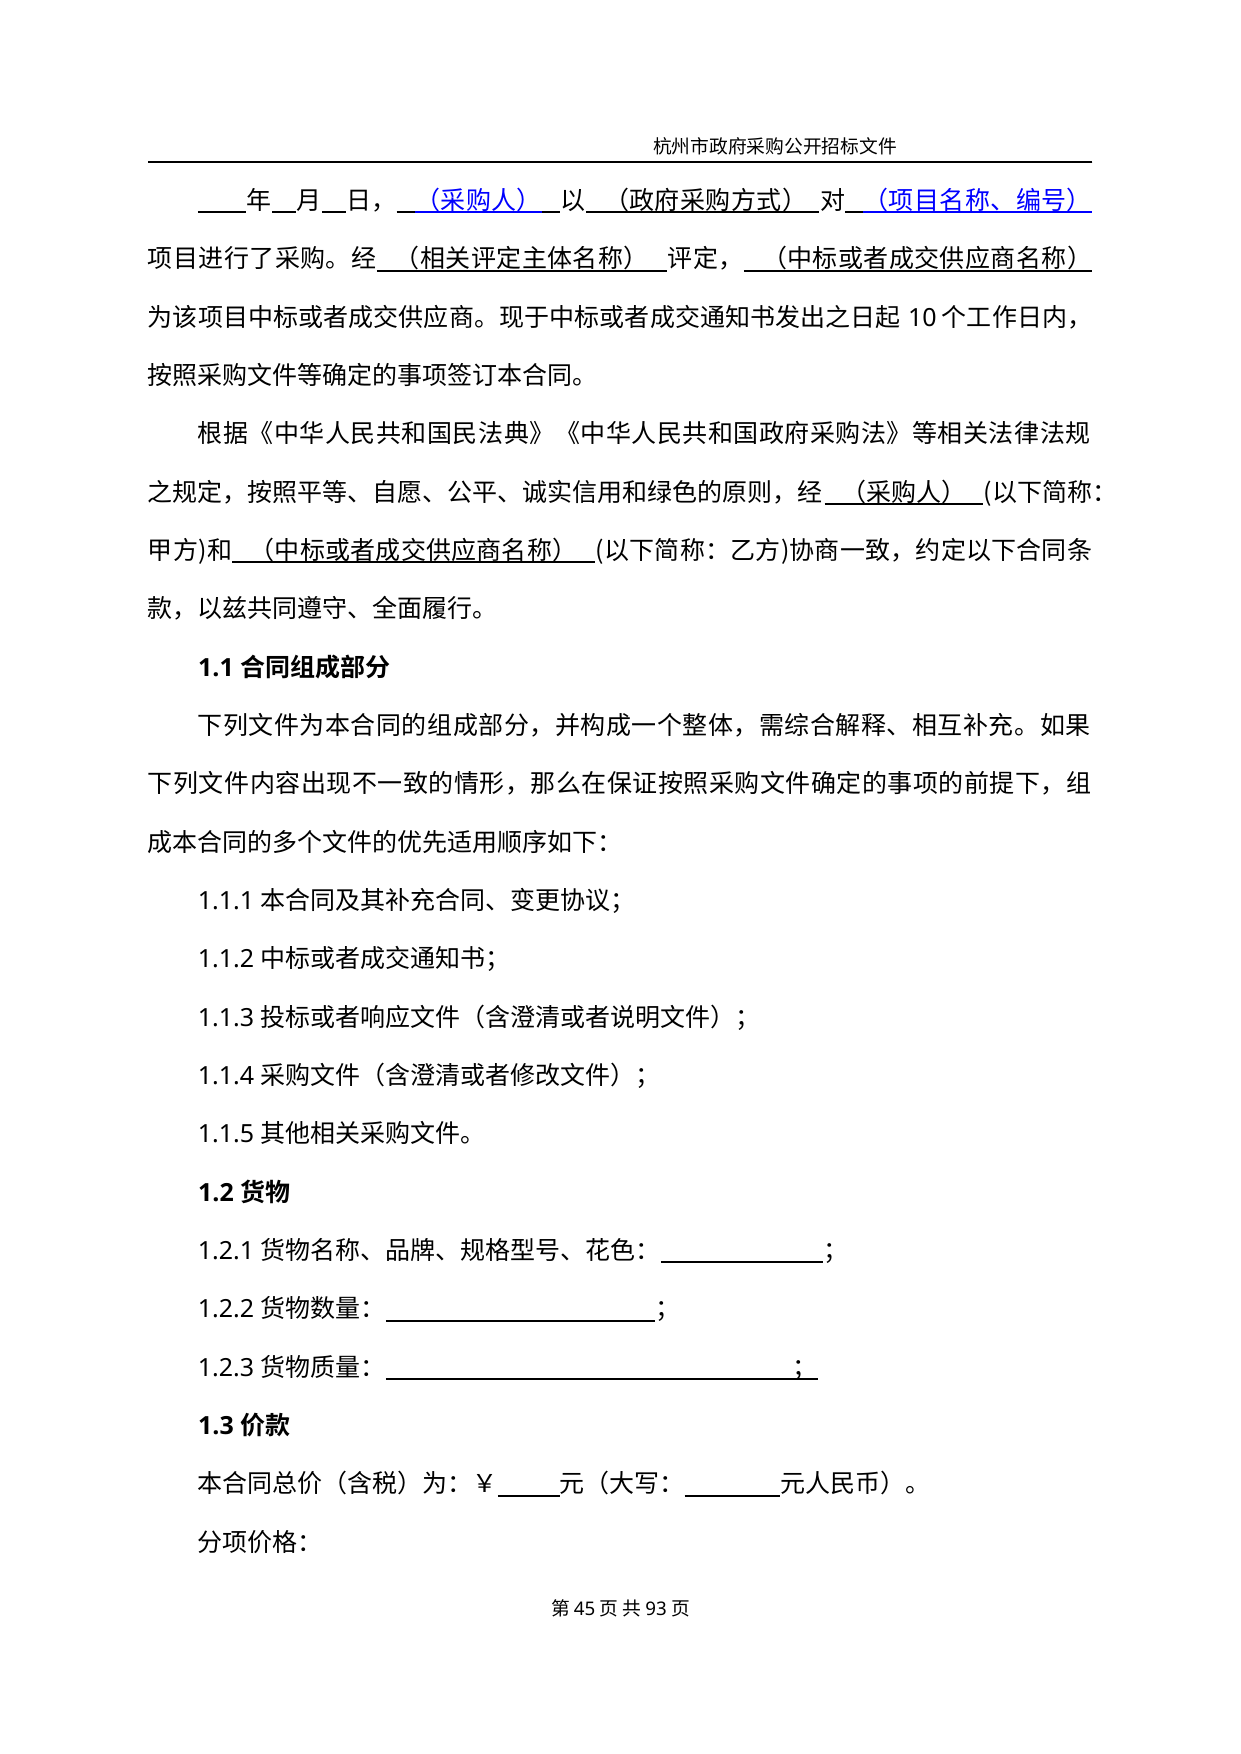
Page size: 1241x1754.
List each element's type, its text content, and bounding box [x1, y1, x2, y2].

text 1.1.4 采购文件（含澄清或者修改文件）； [148, 1038, 1092, 1096]
text 1.1.1 本合同及其补充合同、变更协议； [148, 863, 1092, 921]
text 本合同总价（含税）为：￥ 元（大写： 元人民币）。 [148, 1446, 1092, 1504]
text 1.1.2 中标或者成交通知书； [148, 921, 1092, 979]
text 1.1 合同组成部分 [148, 629, 1092, 688]
text 1.1.5 其他相关采购文件。 [148, 1096, 1092, 1154]
text 1.2.3 货物质量： ； [148, 1329, 1092, 1388]
text 年 月 日， （采购人） 以 （政府采购方式） 对 （项目名称、编号） 项目进行了采购。经 （相关评定主体名称） 评定， （中标或者成交供应商名称）为该项目中标或者成交供应商。现于中标或者成交通知书发出之日起10个工作日内，按照采购文件等确定的事项签订本合同。 [148, 163, 1092, 396]
text 1.2.1 货物名称、品牌、规格型号、花色： ； [148, 1213, 1092, 1271]
text 根据《中华人民共和国民法典》《中华人民共和国政府采购法》等相关法律法规之规定，按照平等、自愿、公平、诚实信用和绿色的原则，经 （采购人） (以下简称：甲方)和 （中标或者成交供应商名称） (以下简称：乙方)协商一致，约定以下合同条款，以兹共同遵守、全面履行。 [148, 396, 1092, 629]
text 1.3 价款 [148, 1388, 1092, 1446]
text 1.2.2 货物数量： ； [148, 1271, 1092, 1329]
text 1.1.3 投标或者响应文件（含澄清或者说明文件）； [148, 979, 1092, 1038]
text 1.2 货物 [148, 1154, 1092, 1213]
text 分项价格： [148, 1504, 1092, 1563]
text 下列文件为本合同的组成部分，并构成一个整体，需综合解释、相互补充。如果下列文件内容出现不一致的情形，那么在保证按照采购文件确定的事项的前提下，组成本合同的多个文件的优先适用顺序如下： [148, 688, 1092, 863]
